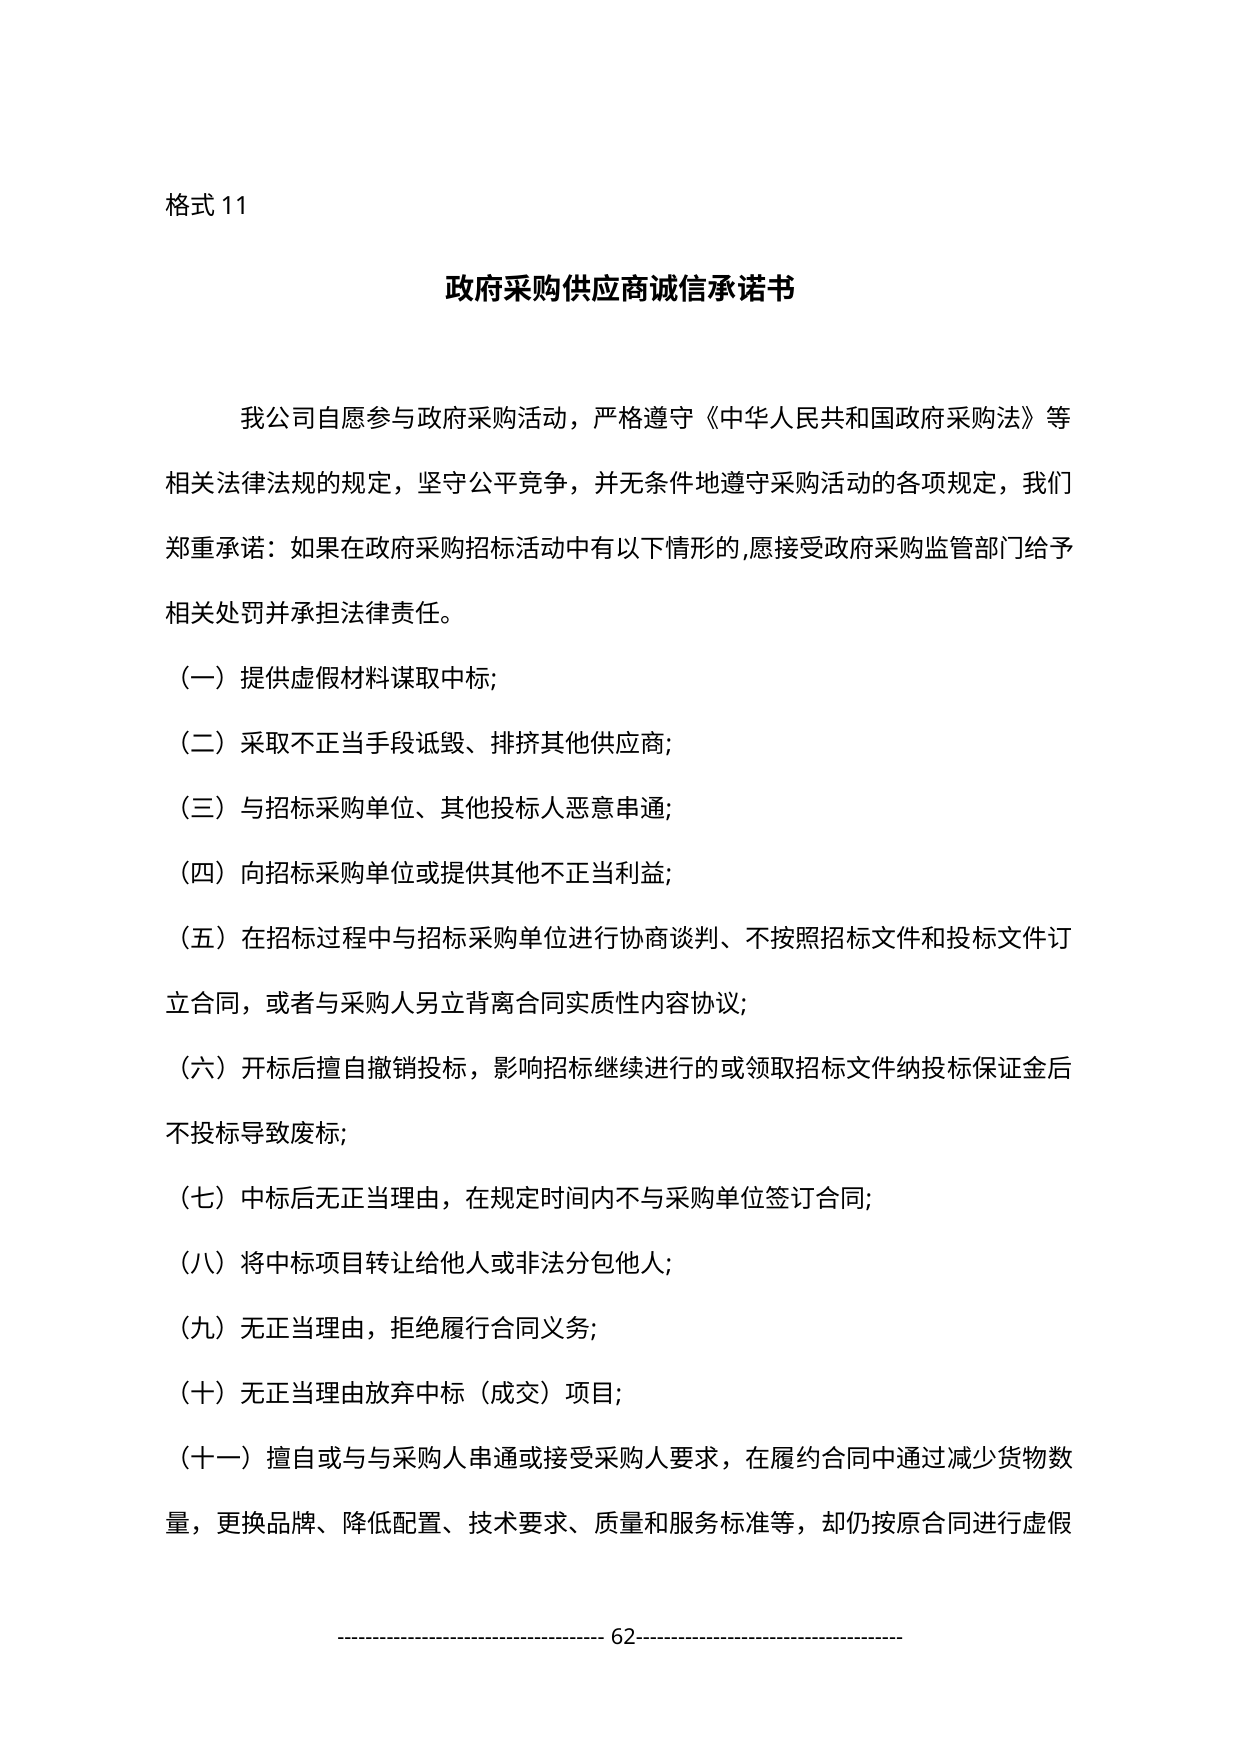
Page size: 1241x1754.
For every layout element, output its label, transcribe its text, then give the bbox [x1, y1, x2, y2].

text （十）无正当理由放弃中标（成交）项目; [165, 1359, 1075, 1424]
text （二）采取不正当手段诋毁、排挤其他供应商; [165, 709, 1075, 774]
text 格式11 [165, 171, 1075, 236]
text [165, 1424, 1075, 1554]
text （四）向招标采购单位或提供其他不正当利益; [165, 839, 1075, 904]
text （七）中标后无正当理由，在规定时间内不与采购单位签订合同; [165, 1164, 1075, 1229]
text （五）在招标过程中与招标采购单位进行协商谈判、不按照招标文件和投标文件订立合同，或者与采购人另立背离合同实质性内容协议; [165, 904, 1075, 1034]
text （六）开标后擅自撤销投标，影响招标继续进行的或领取招标文件纳投标保证金后不投标导致废标; [165, 1034, 1075, 1164]
text （八）将中标项目转让给他人或非法分包他人; [165, 1229, 1075, 1294]
text 我公司自愿参与政府采购活动，严格遵守《中华人民共和国政府采购法》等相关法律法规的规定，坚守公平竞争，并无条件地遵守采购活动的各项规定，我们郑重承诺：如果在政府采购招标活动中有以下情形的,愿接受政府采购监管部门给予相关处罚并承担法律责任。 [165, 384, 1075, 644]
text 政府采购供应商诚信承诺书 [165, 254, 1075, 319]
text （一）提供虚假材料谋取中标; [165, 644, 1075, 709]
text （三）与招标采购单位、其他投标人恶意串通; [165, 774, 1075, 839]
text （九）无正当理由，拒绝履行合同义务; [165, 1294, 1075, 1359]
